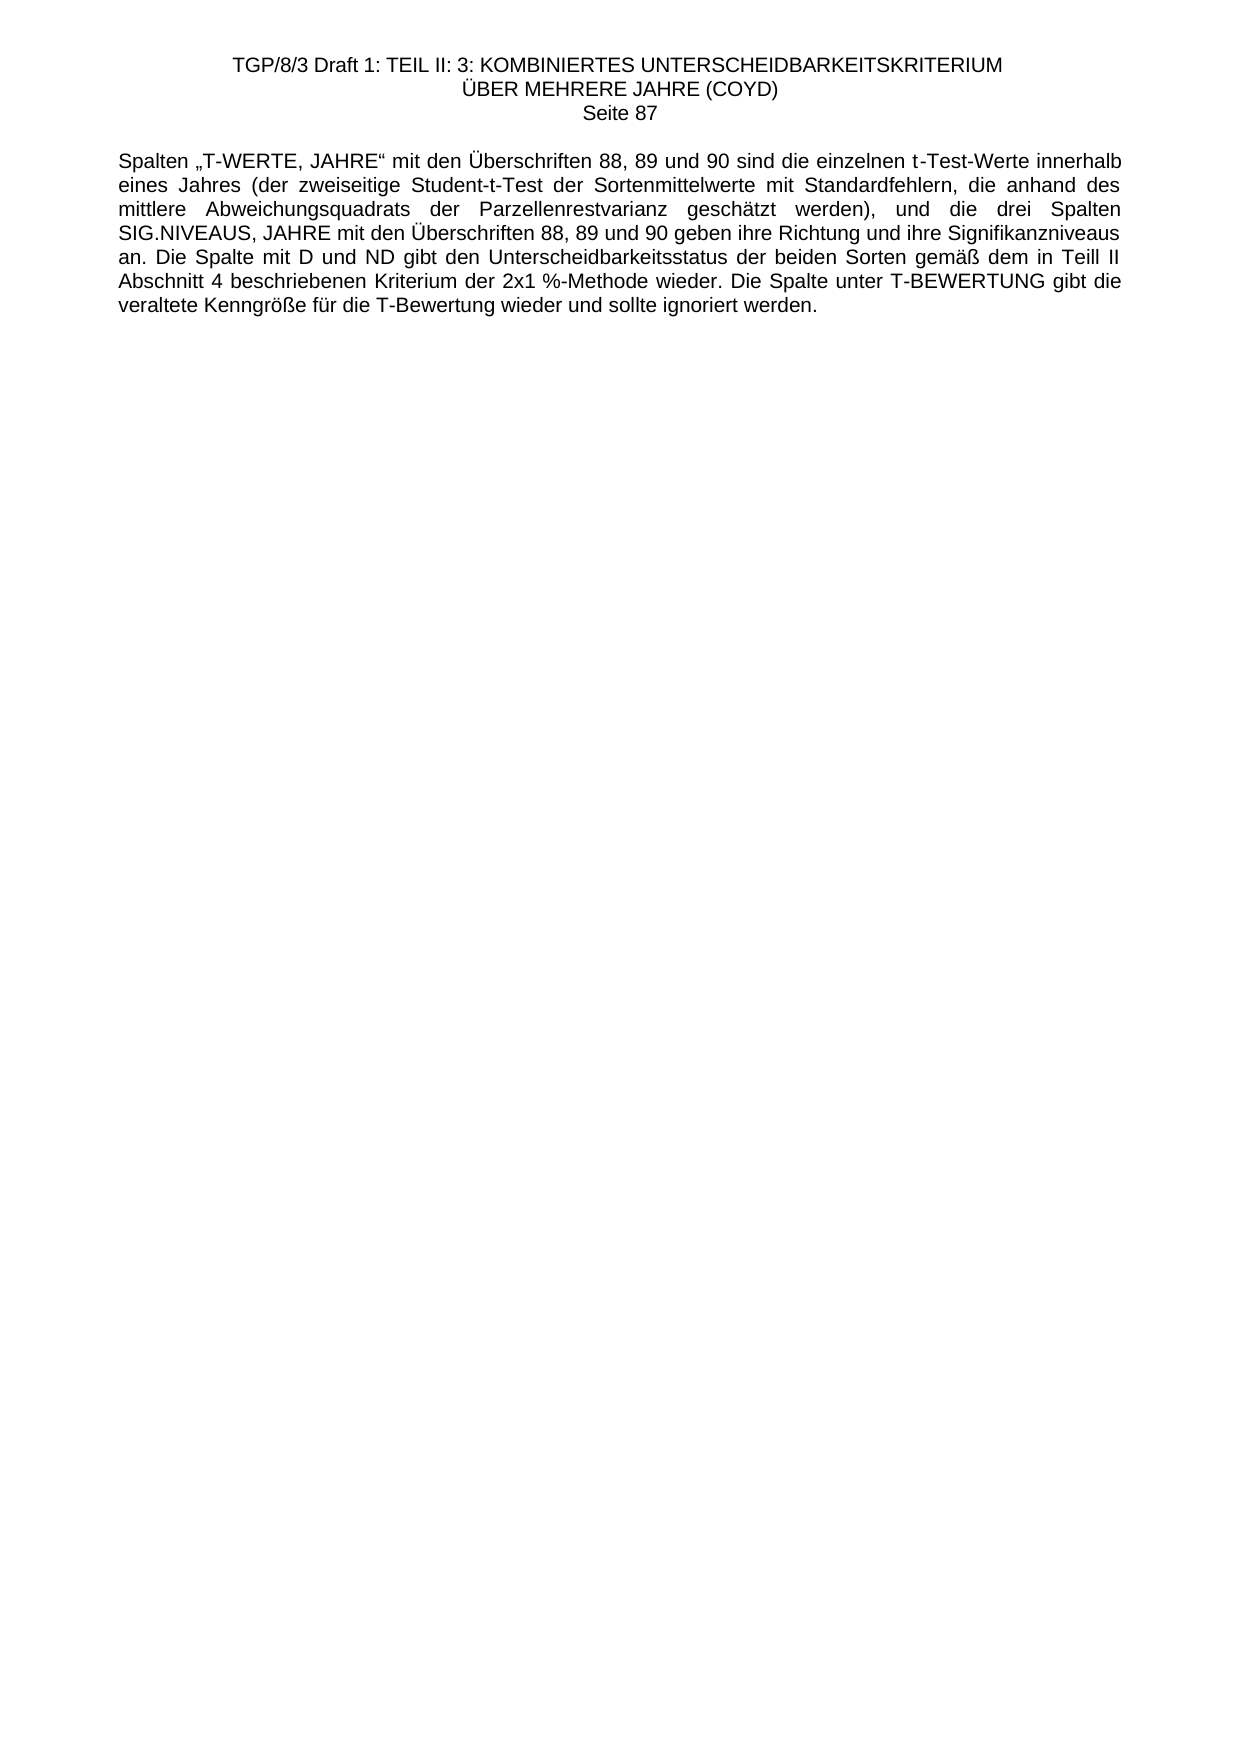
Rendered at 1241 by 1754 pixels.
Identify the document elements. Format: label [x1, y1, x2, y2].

text [118, 149, 1122, 317]
